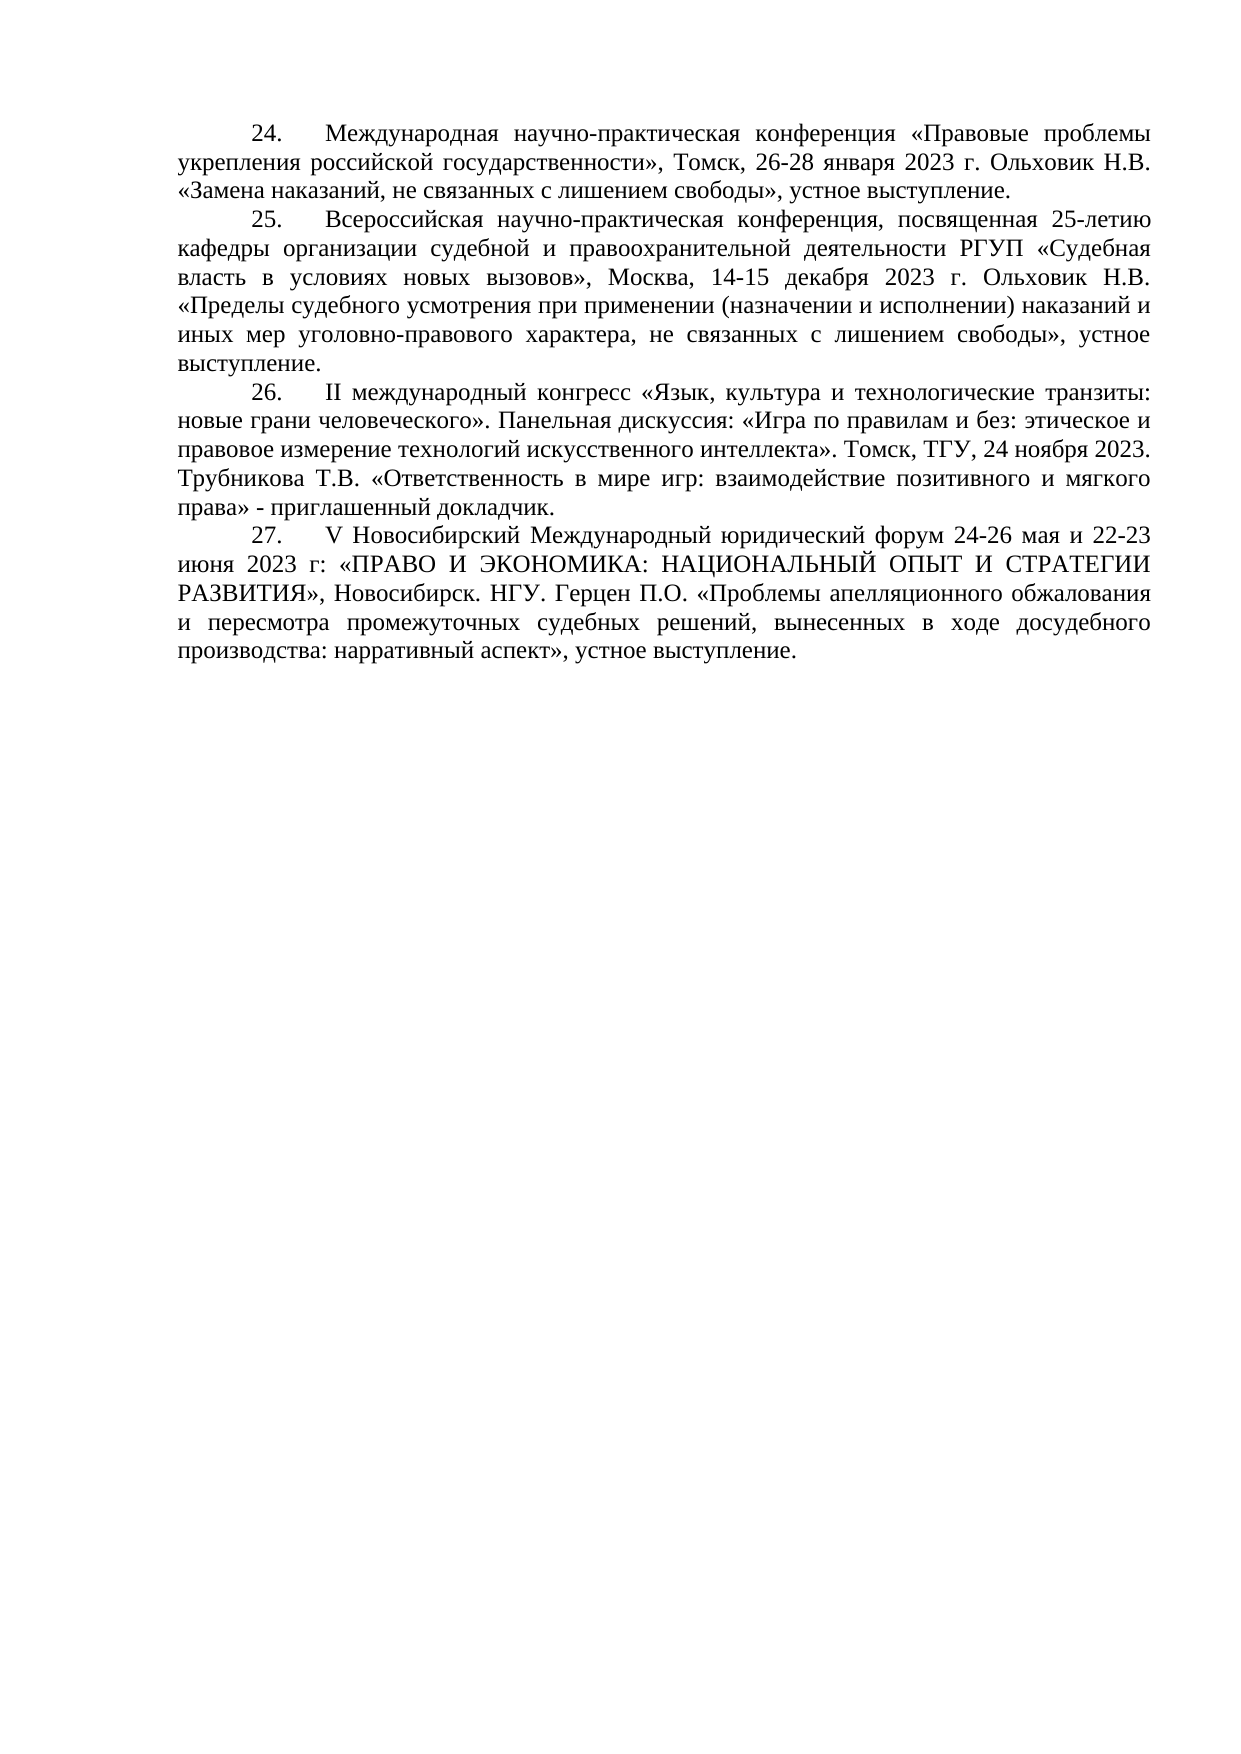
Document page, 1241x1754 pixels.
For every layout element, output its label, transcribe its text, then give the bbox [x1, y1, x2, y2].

text 24. Международная научно-практическая конференция «Правовые проблемы укрепления российской государственности», Томск, 26-28 января 2023 г. Ольховик Н.В. «Замена наказаний, не связанных с лишением свободы», устное выступление. [177, 118, 1152, 204]
text 27. V Новосибирский Международный юридический форум 24-26 мая и 22-23 июня 2023 г: «ПРАВО И ЭКОНОМИКА: НАЦИОНАЛЬНЫЙ ОПЫТ И СТРАТЕГИИ РАЗВИТИЯ», Новосибирск. НГУ. Герцен П.О. «Проблемы апелляционного обжалования и пересмотра промежуточных судебных решений, вынесенных в ходе досудебного производства: нарративный аспект», устное выступление. [177, 521, 1152, 664]
text 26. II международный конгресс «Язык, культура и технологические транзиты: новые грани человеческого». Панельная дискуссия: «Игра по правилам и без: этическое и правовое измерение технологий искусственного интеллекта». Томск, ТГУ, 24 ноября 2023. Трубникова Т.В. «Ответственность в мире игр: взаимодействие позитивного и мягкого права» - приглашенный докладчик. [177, 377, 1152, 521]
text 25. Всероссийская научно-практическая конференция, посвященная 25-летию кафедры организации судебной и правоохранительной деятельности РГУП «Судебная власть в условиях новых вызовов», Москва, 14-15 декабря 2023 г. Ольховик Н.В. «Пределы судебного усмотрения при применении (назначении и исполнении) наказаний и иных мер уголовно-правового характера, не связанных с лишением свободы», устное выступление. [177, 204, 1152, 377]
